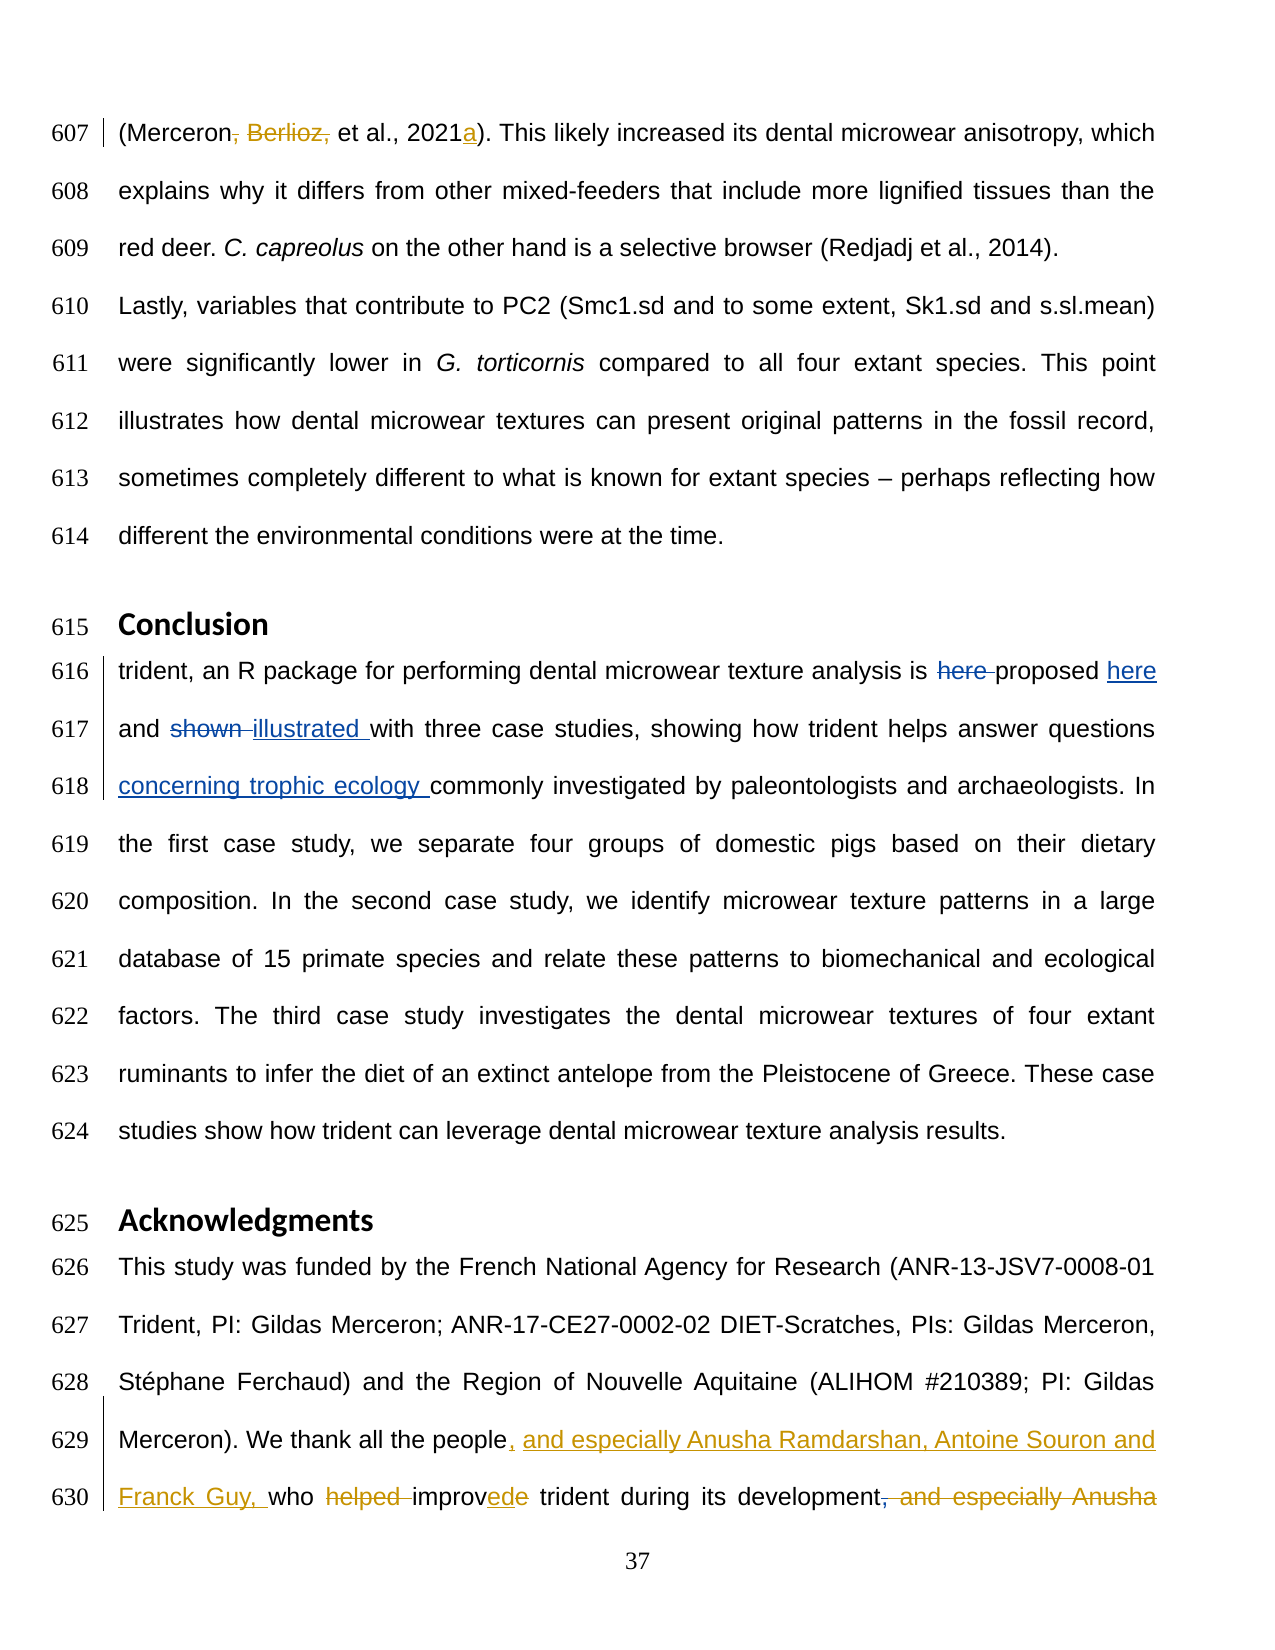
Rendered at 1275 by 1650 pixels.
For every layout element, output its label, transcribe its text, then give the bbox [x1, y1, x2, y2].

text trident, an R package for performing dental microwear texture analysis is proposed and with three case studies, showing how trident helps answer questions commonly investigated by paleontologists and archaeologists. In the first case study, we separate four groups of domestic pigs based on their dietary composition. In the second case study, we identify microwear texture patterns in a large database of 15 primate species and relate these patterns to biomechanical and ecological factors. The third case study investigates the dental microwear textures of four extant ruminants to infer the diet of an extinct antelope from the Pleistocene of Greece. These case studies show how trident can leverage dental microwear texture analysis results. [118, 656, 1157, 1145]
title Conclusion [118, 603, 1157, 644]
text Lastly, variables that contribute to PC2 (Smc1.sd and to some extent, Sk1.sd and s.sl.mean) were significantly lower in G. torticornis compared to all four extant species. This point illustrates how dental microwear textures can present original patterns in the fossil record, sometimes completely different to what is known for extant species – perhaps reflecting how different the environmental conditions were at the time. [118, 291, 1157, 549]
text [118, 1252, 1157, 1511]
title Acknowledgments [118, 1199, 1157, 1239]
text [118, 118, 1157, 262]
